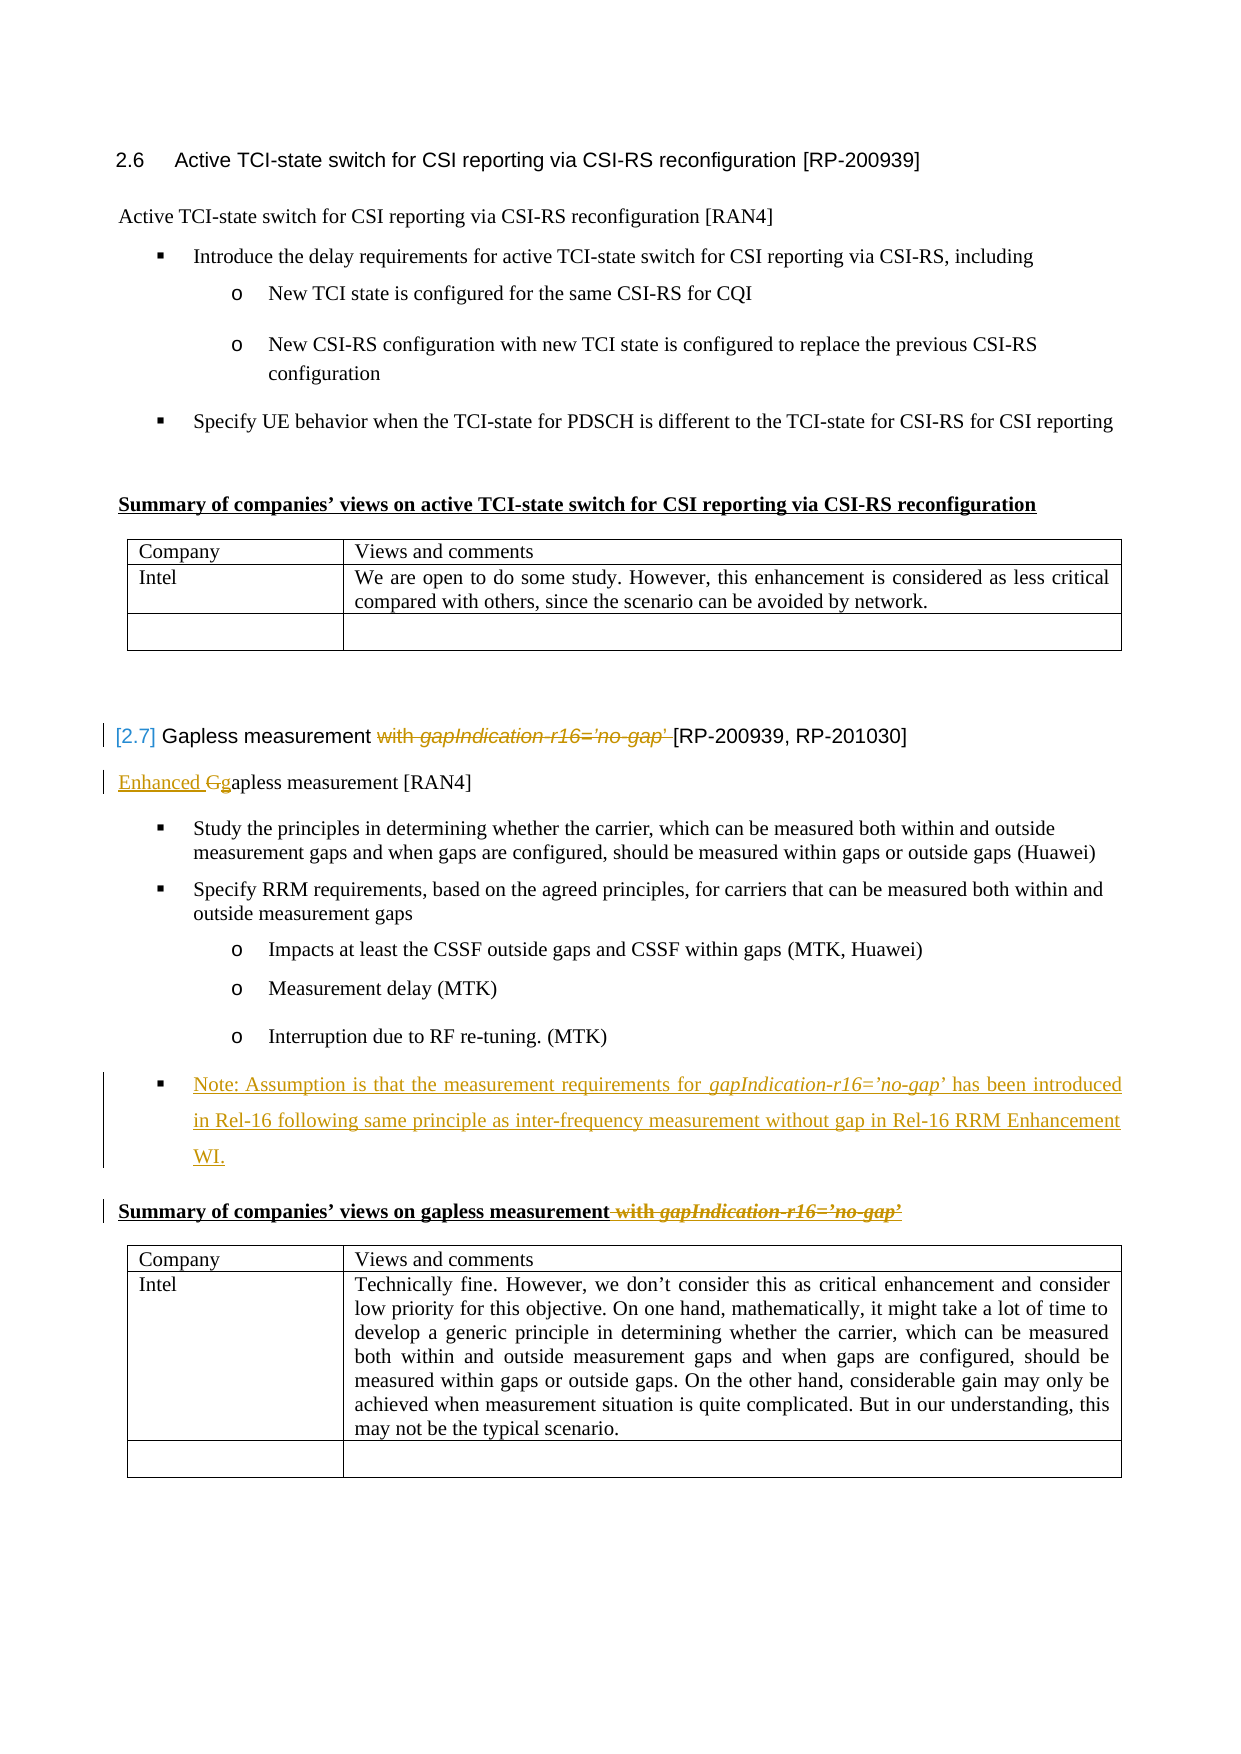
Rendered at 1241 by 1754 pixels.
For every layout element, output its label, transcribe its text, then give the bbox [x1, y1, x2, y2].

list New CSI-RS configuration with new TCI state is configured to replace the previous CSI-RS configuration [231, 331, 1122, 385]
subtitle Active TCI-state switch for CSI reporting via CSI-RS reconfiguration [RP-200939] [115, 148, 1122, 172]
table_header Company [128, 540, 343, 563]
list Interruption due to RF re-tuning. (MTK) [231, 1024, 1122, 1049]
table_cell Technically fine. However, we don’t consider this as critical enhancement and consider low priority for this objective. On one hand, mathematically, it might take a lot of time to develop a generic principle in determining whether the carrier, which can be measured both within and outside measurement gaps and when gaps are configured, should be measured within gaps or outside gaps. On the other hand, considerable gain may only be achieved when measurement situation is quite complicated. But in our understanding, this may not be the typical scenario. [344, 1272, 1121, 1440]
table_cell [128, 614, 343, 650]
list Introduce the delay requirements for active TCI-state switch for CSI reporting via CSI-RS, including [156, 244, 1122, 268]
text Summary of companies’ views on active TCI-state switch for CSI reporting via CSI-RS reconfiguration [118, 492, 1122, 516]
table_cell [344, 614, 1121, 650]
table_header Views and comments [344, 540, 1121, 563]
list Impacts at least the CSSF outside gaps and CSSF within gaps (MTK, Huawei) [231, 937, 1122, 963]
list Specify UE behavior when the TCI-state for PDSCH is different to the TCI-state for CSI-RS for CSI reporting [156, 409, 1122, 433]
table_cell Intel [128, 1272, 343, 1440]
table_cell We are open to do some study. However, this enhancement is considered as less critical compared with others, since the scenario can be avoided by network. [344, 565, 1121, 613]
text Summary of companies’ views on gapless measurement [118, 1199, 1122, 1223]
list Study the principles in determining whether the carrier, which can be measured both within and outside measurement gaps and when gaps are configured, should be measured within gaps or outside gaps (Huawei) [156, 816, 1122, 864]
subtitle Gapless measurement [RP-200939, RP-201030] [115, 723, 1122, 747]
list New TCI state is configured for the same CSI-RS for CQI [231, 281, 1122, 307]
table_header Views and comments [344, 1246, 1121, 1271]
text Active TCI-state switch for CSI reporting via CSI-RS reconfiguration [RAN4] [118, 204, 1122, 228]
list Measurement delay (MTK) [231, 976, 1122, 1001]
table_cell [128, 1441, 343, 1477]
table_cell [344, 1441, 1121, 1477]
table_header Company [128, 1246, 343, 1271]
text apless measurement [RAN4] [118, 770, 1122, 794]
table_cell Intel [128, 565, 343, 613]
list Specify RRM requirements, based on the agreed principles, for carriers that can be measured both within and outside measurement gaps [156, 877, 1122, 925]
